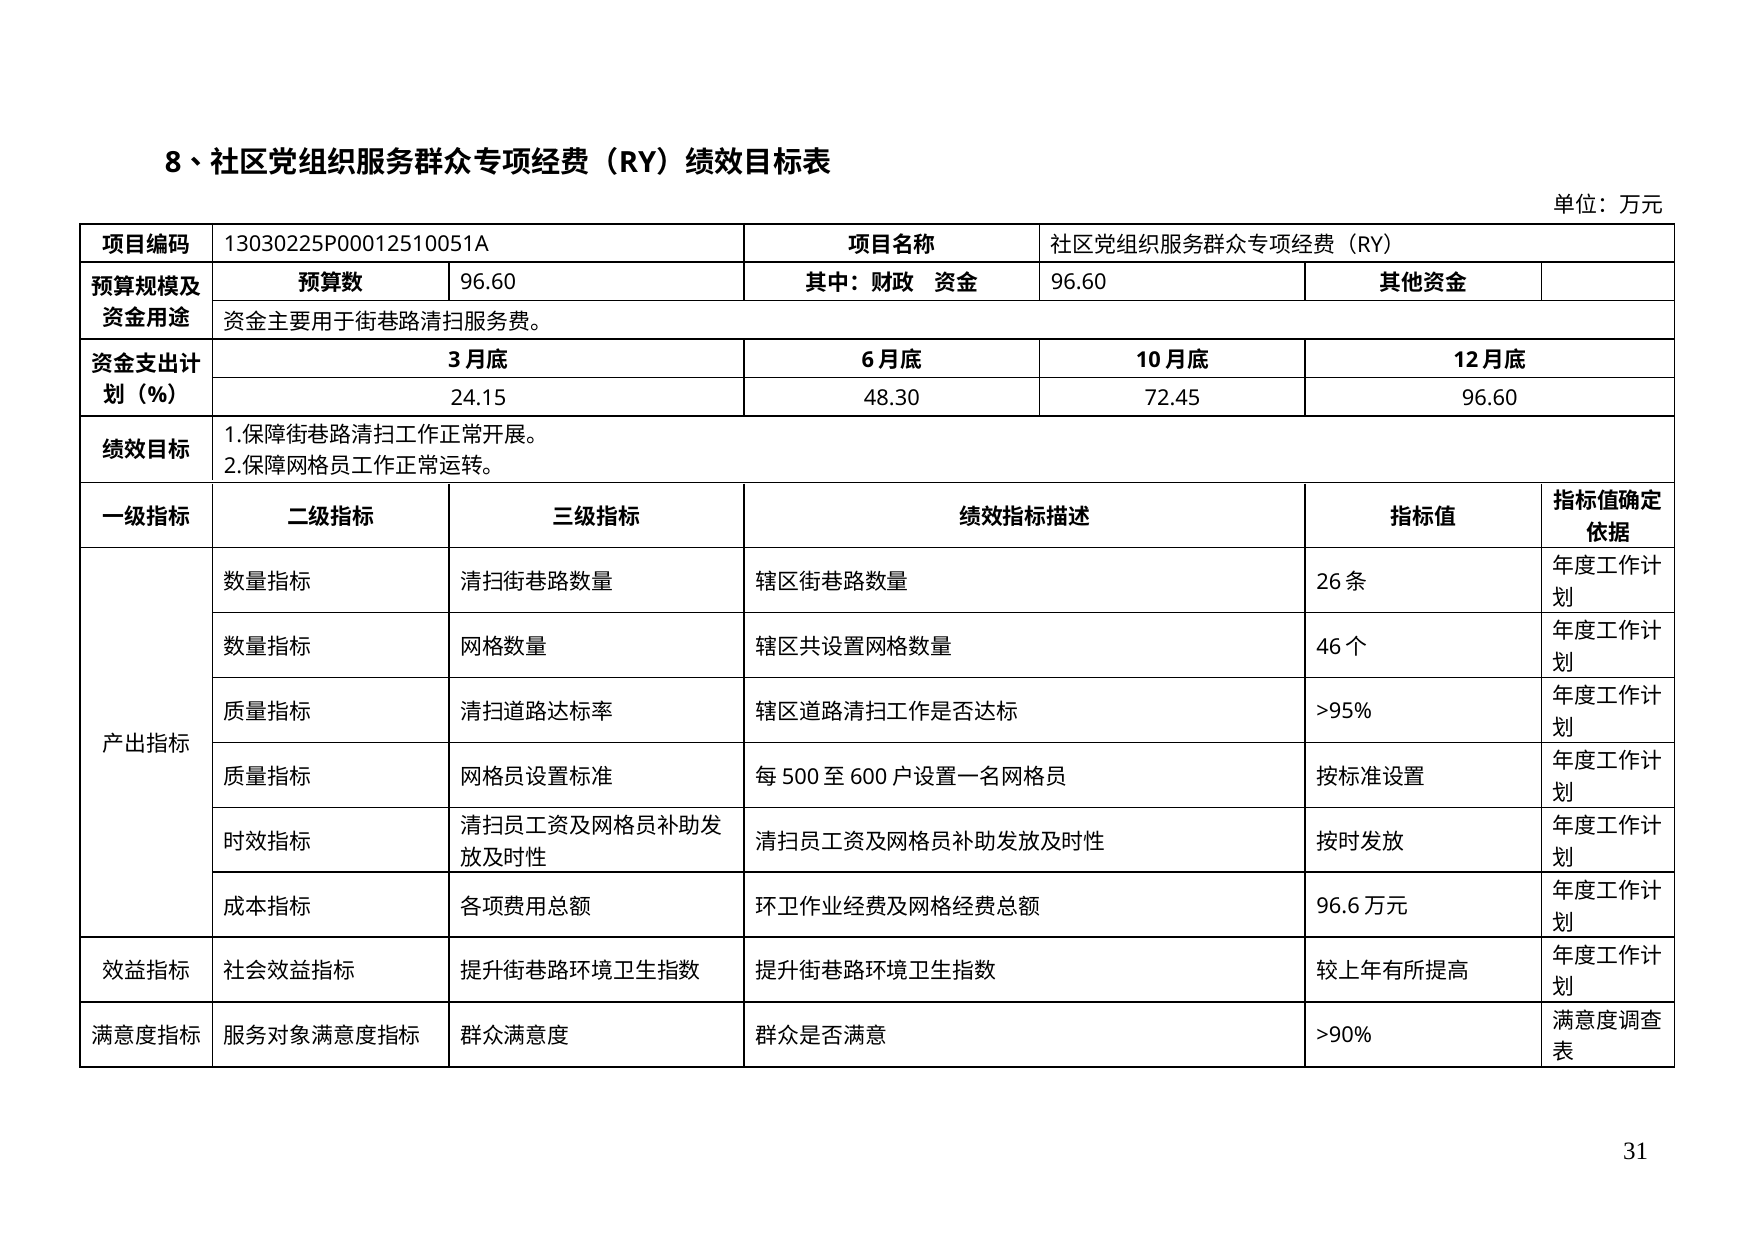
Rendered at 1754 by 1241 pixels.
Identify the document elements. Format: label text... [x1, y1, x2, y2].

table_cell 环卫作业经费及网格经费总额 [745, 873, 1304, 936]
text 8、社区党组织服务群众专项经费（RY）绩效目标表 [106, 142, 1648, 181]
table_cell 清扫道路达标率 [450, 678, 743, 741]
table_cell 网格数量 [450, 613, 743, 677]
table_cell 年度工作计划 [1542, 678, 1674, 741]
table_cell >90% [1306, 1003, 1541, 1066]
table_cell 服务对象满意度指标 [213, 1003, 448, 1066]
table_cell 网格员设置标准 [450, 743, 743, 806]
table_cell 时效指标 [213, 808, 448, 871]
table_cell 社区党组织服务群众专项经费（RY） [1040, 225, 1674, 261]
table_cell 满意度调查表 [1542, 1003, 1674, 1066]
table_cell 资金主要用于街巷路清扫服务费。 [213, 301, 1674, 338]
table_cell 96.60 [1306, 378, 1674, 415]
table_cell 社会效益指标 [213, 938, 448, 1001]
table_cell 预算数 [213, 263, 448, 300]
table_header 指标值 [1306, 483, 1541, 547]
table_cell 3月底 [213, 340, 743, 377]
table_cell 辖区道路清扫工作是否达标 [745, 678, 1304, 741]
table_cell 质量指标 [213, 678, 448, 741]
table_cell 年度工作计划 [1542, 548, 1674, 612]
table_cell >95% [1306, 678, 1541, 741]
table_cell 24.15 [213, 378, 743, 415]
table_cell 绩效目标 [81, 417, 212, 480]
table_cell 群众满意度 [450, 1003, 743, 1066]
table_cell 6月底 [745, 340, 1039, 377]
table_cell 年度工作计划 [1542, 743, 1674, 806]
table_cell 项目编码 [81, 225, 212, 261]
table_cell 每500至600户设置一名网格员 [745, 743, 1304, 806]
table_header 一级指标 [81, 483, 212, 547]
table_cell 成本指标 [213, 873, 448, 936]
table_header 二级指标 [213, 483, 449, 547]
table_cell 96.60 [450, 263, 743, 300]
table_cell 提升街巷路环境卫生指数 [450, 938, 743, 1001]
table_cell 10月底 [1040, 340, 1304, 377]
table_cell 预算规模及资金用途 [81, 263, 212, 338]
table_cell 46个 [1306, 613, 1541, 677]
table_cell [1542, 263, 1674, 300]
table_header 绩效指标描述 [745, 483, 1305, 547]
table_cell 26条 [1306, 548, 1541, 612]
table_cell 按时发放 [1306, 808, 1541, 871]
table_cell 质量指标 [213, 743, 448, 806]
table_cell 数量指标 [213, 548, 448, 612]
table_cell 年度工作计划 [1542, 938, 1674, 1001]
table_cell 辖区共设置网格数量 [745, 613, 1304, 677]
table_cell 产出指标 [81, 548, 212, 936]
table_cell 年度工作计划 [1542, 873, 1674, 936]
table_cell 效益指标 [81, 938, 212, 1001]
table_header 指标值确定依据 [1542, 483, 1674, 547]
table_cell 数量指标 [213, 613, 448, 677]
table_cell 各项费用总额 [450, 873, 743, 936]
table_cell 资金支出计划（%） [81, 340, 212, 415]
table_cell 12月底 [1306, 340, 1674, 377]
table_cell 按标准设置 [1306, 743, 1541, 806]
table_cell 48.30 [745, 378, 1039, 415]
table_cell 清扫员工资及网格员补助发放及时性 [450, 808, 743, 871]
table_cell 清扫街巷路数量 [450, 548, 743, 612]
table_cell 1.保障街巷路清扫工作正常开展。 2.保障网格员工作正常运转。 [213, 417, 1674, 480]
table_cell 年度工作计划 [1542, 808, 1674, 871]
table_cell 项目名称 [745, 225, 1039, 261]
table_cell 96.60 [1040, 263, 1304, 300]
table_cell 72.45 [1040, 378, 1304, 415]
table_cell 较上年有所提高 [1306, 938, 1541, 1001]
table_cell 满意度指标 [81, 1003, 212, 1066]
table_cell 年度工作计划 [1542, 613, 1674, 677]
table_cell 辖区街巷路数量 [745, 548, 1304, 612]
table_cell 群众是否满意 [745, 1003, 1304, 1066]
table_header 单位：万元 [81, 183, 1674, 223]
table_cell 清扫员工资及网格员补助发放及时性 [745, 808, 1304, 871]
table_cell 其中：财政 资金 [745, 263, 1039, 300]
table_header 三级指标 [450, 483, 744, 547]
table_cell 提升街巷路环境卫生指数 [745, 938, 1304, 1001]
table_cell 96.6万元 [1306, 873, 1541, 936]
table_cell 其他资金 [1306, 263, 1541, 300]
table_cell 13030225P00012510051A [213, 225, 743, 261]
